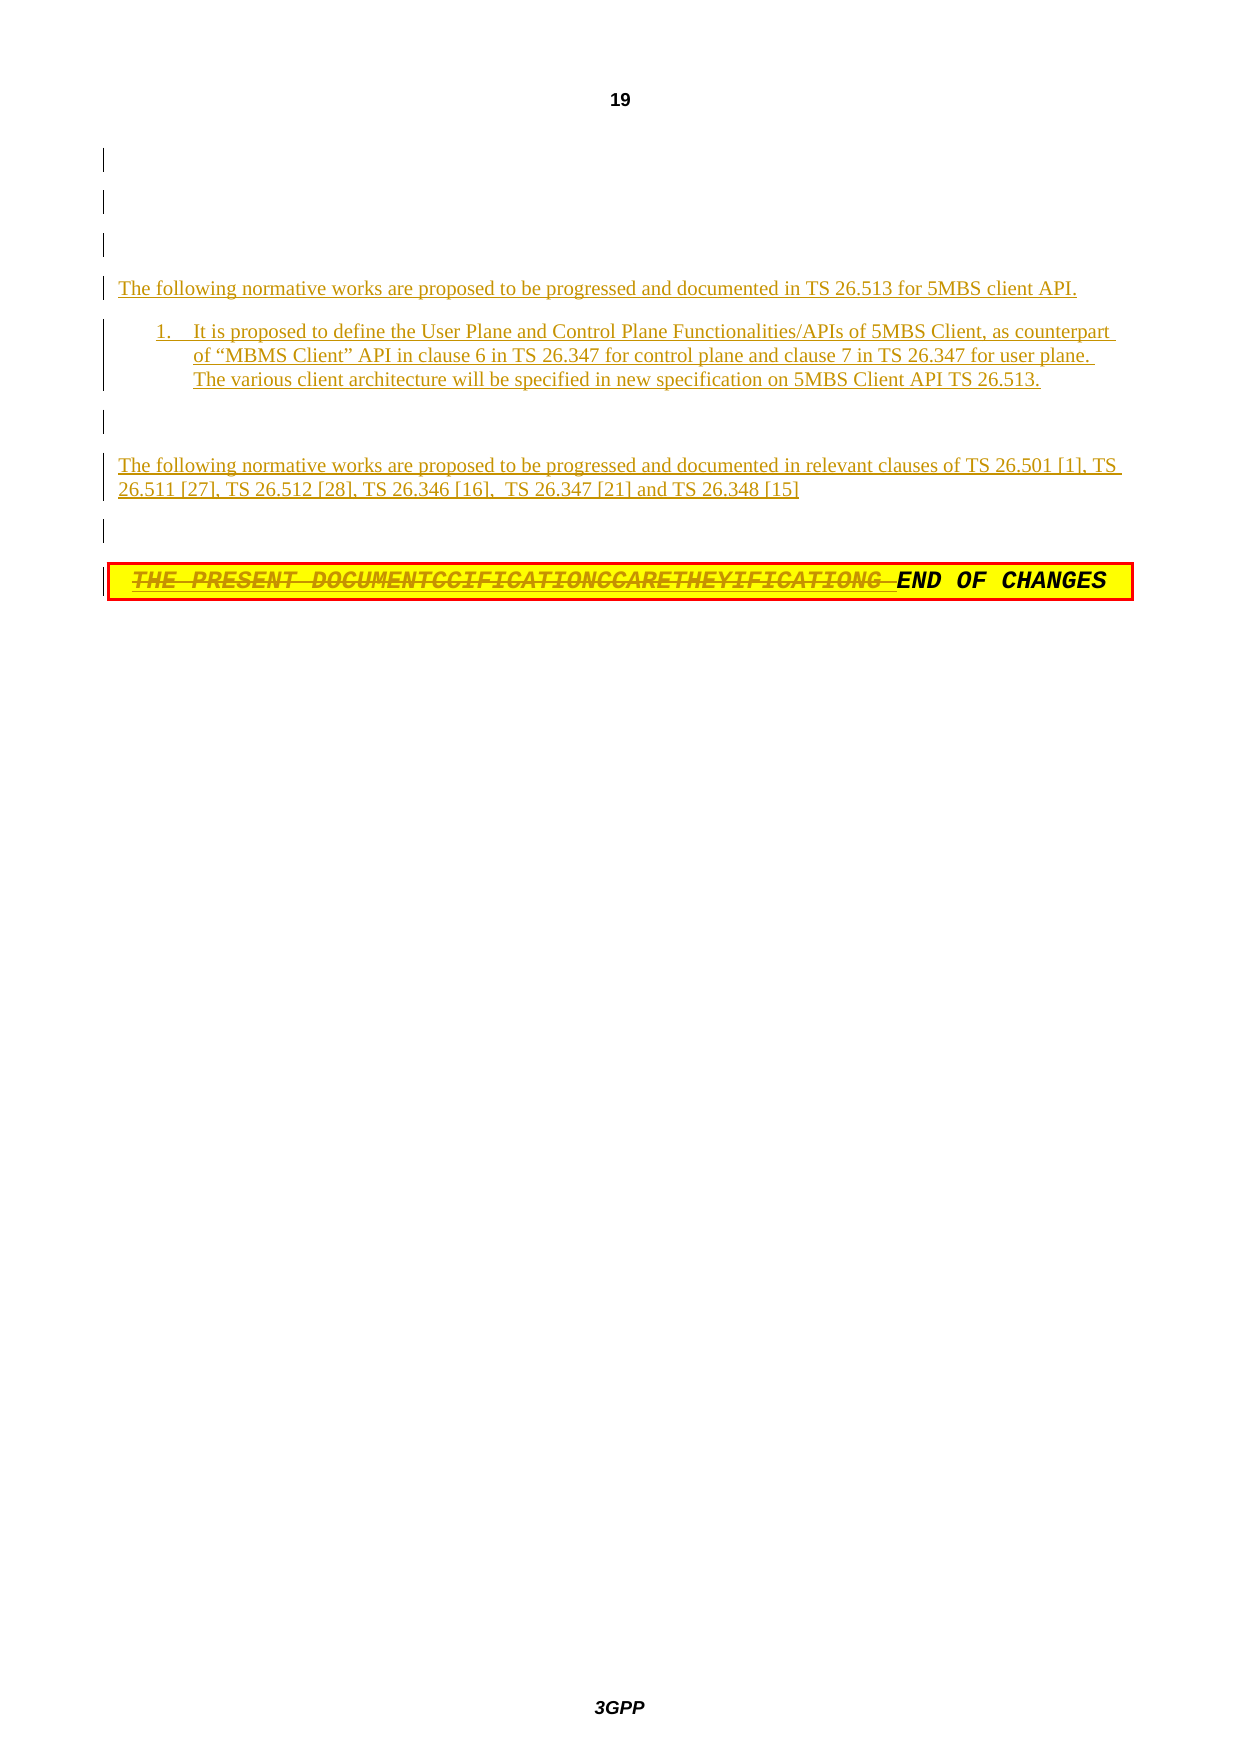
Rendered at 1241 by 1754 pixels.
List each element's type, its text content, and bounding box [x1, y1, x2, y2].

text END OF CHANGES [110, 565, 1131, 598]
